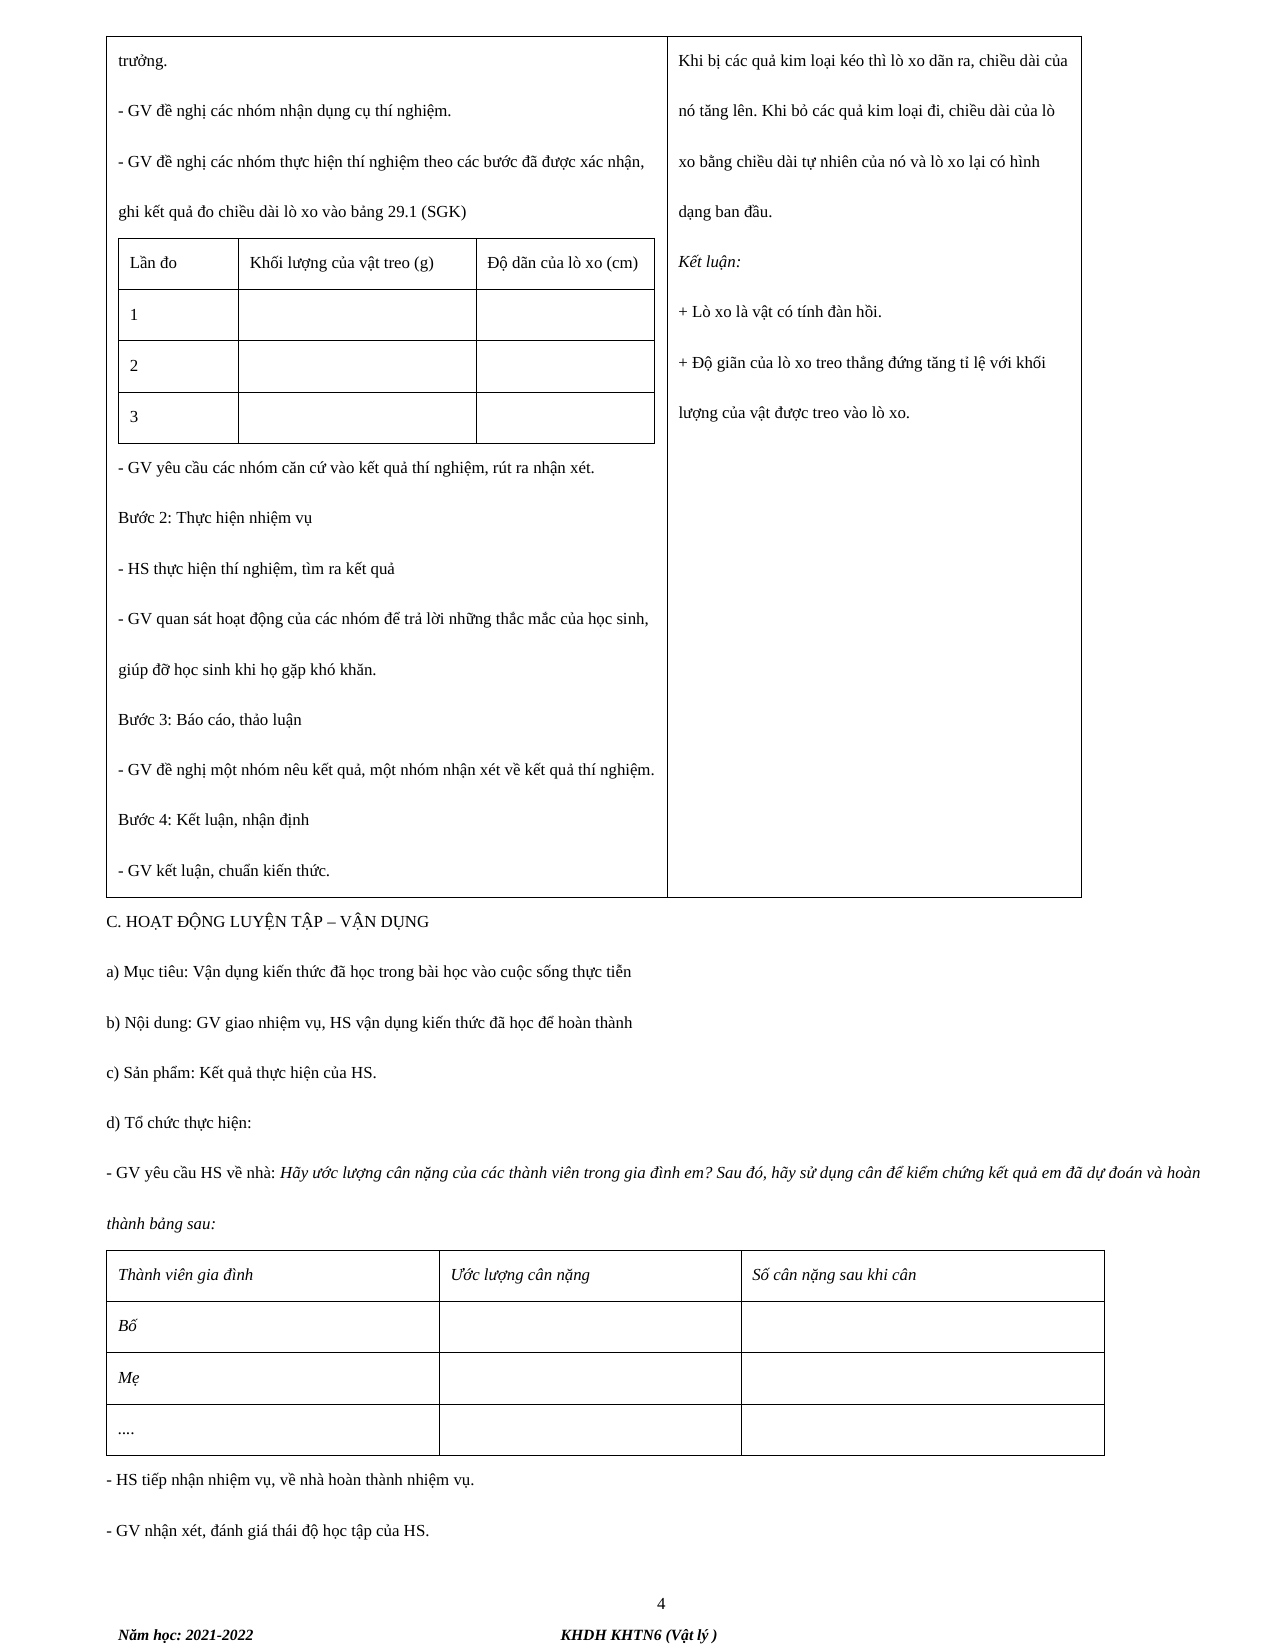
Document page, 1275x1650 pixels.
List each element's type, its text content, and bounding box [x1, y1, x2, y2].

text - GV nhận xét, đánh giá thái độ học tập của HS. [106, 1506, 1216, 1540]
text C. HOẠT ĐỘNG LUYỆN TẬP – VẬN DỤNG [106, 898, 1216, 931]
table_cell [440, 1353, 741, 1403]
text a) Mục tiêu: Vận dụng kiến thức đã học trong bài học vào cuộc sống thực tiễn [106, 948, 1216, 981]
table_cell [742, 1302, 1104, 1352]
table_cell .... [107, 1405, 439, 1455]
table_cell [668, 37, 1081, 897]
table_cell [440, 1302, 741, 1352]
text d) Tổ chức thực hiện: [106, 1099, 1216, 1132]
table_cell [440, 1405, 741, 1455]
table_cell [107, 37, 667, 897]
table_header Số cân nặng sau khi cân [742, 1251, 1104, 1301]
text c) Sản phẩm: Kết quả thực hiện của HS. [106, 1048, 1216, 1082]
table_header Thành viên gia đình [107, 1251, 439, 1301]
table_cell Bố [107, 1302, 439, 1352]
text - GV yêu cầu HS về nhà: Hãy ước lượng cân nặng của các thành viên trong gia đình em? Sau đó, hãy sử dụng cân để kiểm chứng kết quả em đã dự đoán và hoàn thành bảng sau: [106, 1149, 1216, 1233]
text - HS tiếp nhận nhiệm vụ, về nhà hoàn thành nhiệm vụ. [106, 1456, 1216, 1489]
table_cell [742, 1405, 1104, 1455]
table_cell [742, 1353, 1104, 1403]
text b) Nội dung: GV giao nhiệm vụ, HS vận dụng kiến thức đã học để hoàn thành [106, 998, 1216, 1032]
table_header Ước lượng cân nặng [440, 1251, 741, 1301]
table_cell Mẹ [107, 1353, 439, 1403]
